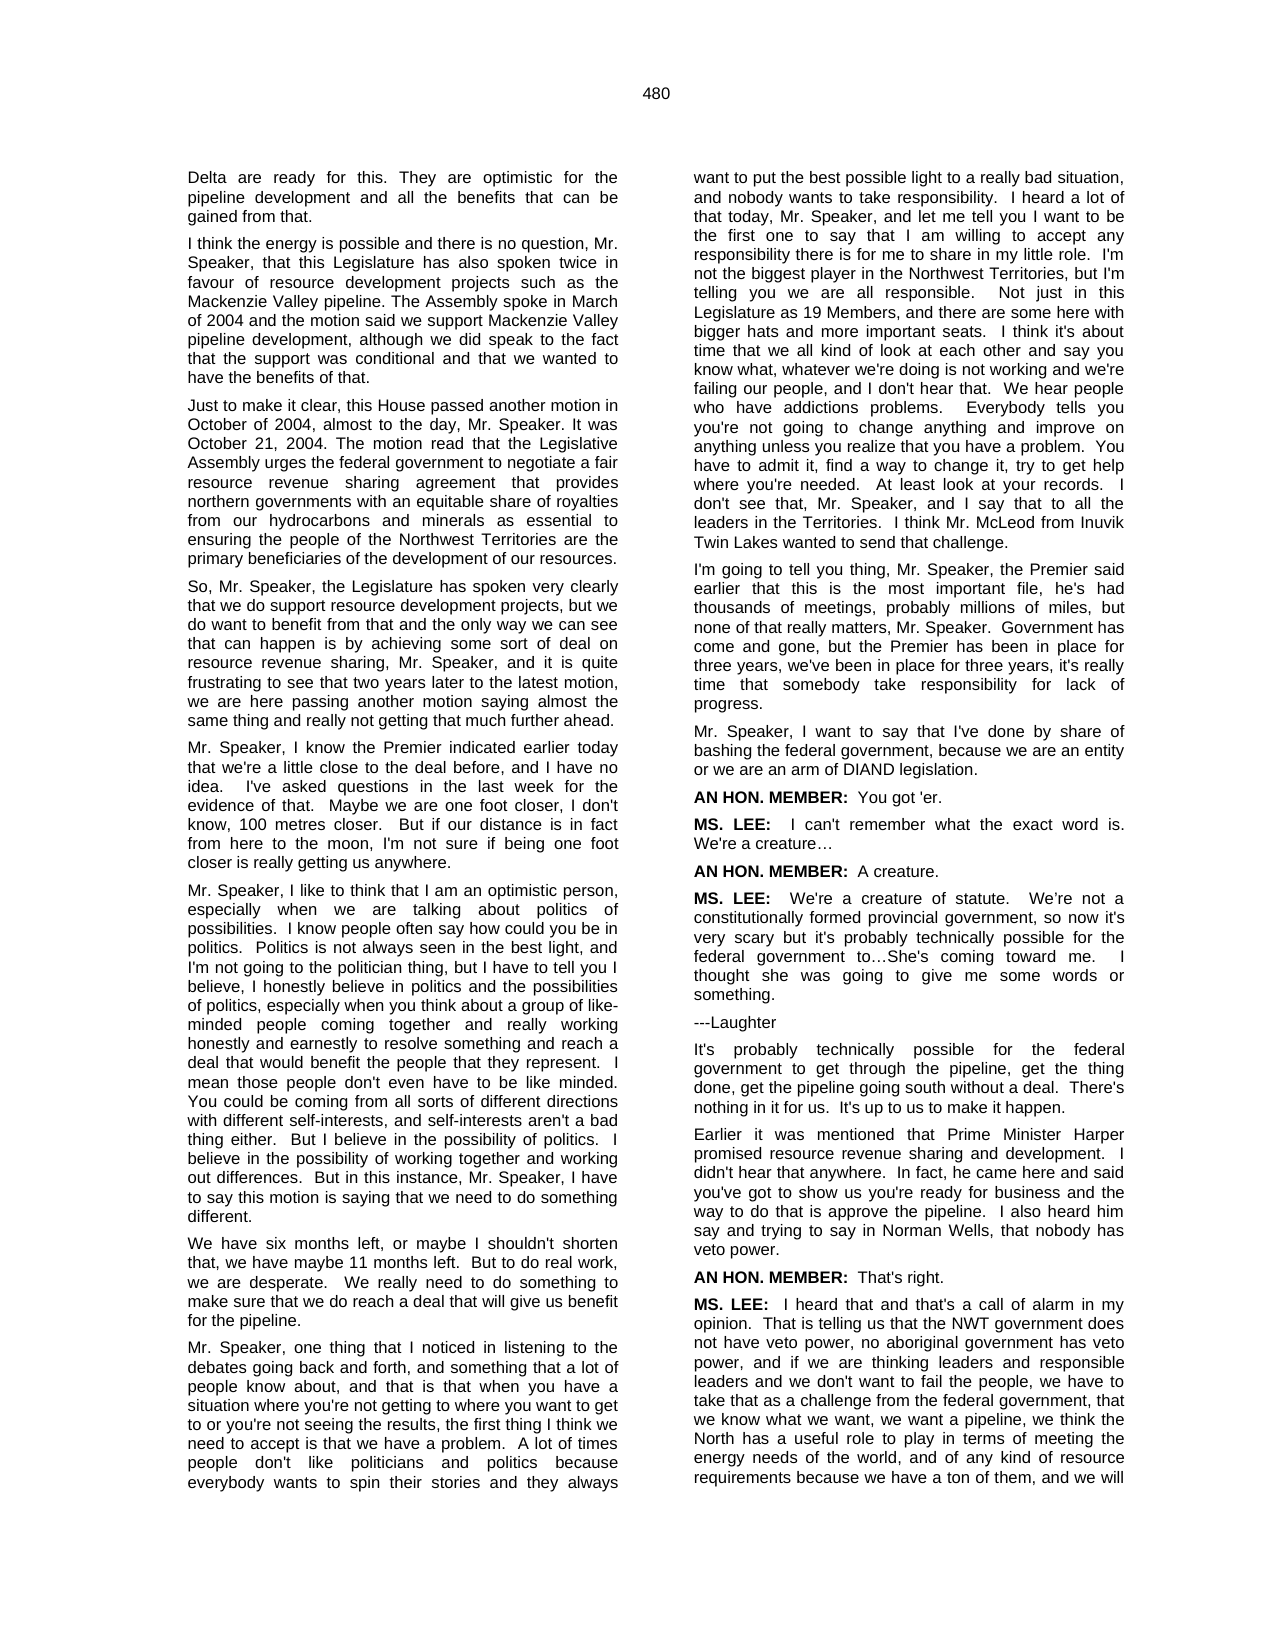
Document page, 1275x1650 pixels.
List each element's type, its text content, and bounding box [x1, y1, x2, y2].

text AN HON. MEMBER: A creature. [694, 862, 1125, 881]
text AN HON. MEMBER: You got 'er. [694, 787, 1125, 807]
text So, Mr. Speaker, the Legislature has spoken very clearly that we do support resource development projects, but we do want to benefit from that and the only way we can see that can happen is by achieving some sort of deal on resource revenue sharing, Mr. Speaker, and it is quite frustrating to see that two years later to the latest motion, we are here passing another motion saying almost the same thing and really not getting that much further ahead. [187, 577, 619, 730]
text We have six months left, or maybe I shouldn't shorten that, we have maybe 11 months left. But to do real work, we are desperate. We really need to do something to make sure that we do reach a deal that will give us benefit for the pipeline. [187, 1234, 619, 1330]
text MS. LEE: We're a creature of statute. We’re not a constitutionally formed provincial government, so now it's very scary but it's probably technically possible for the federal government to…She's coming toward me. I thought she was going to give me some words or something. [694, 889, 1125, 1004]
text Mr. Speaker, I know the Premier indicated earlier today that we're a little close to the deal before, and I have no idea. I've asked questions in the last week for the evidence of that. Maybe we are one foot closer, I don't know, 100 metres closer. But if our distance is in fact from here to the moon, I'm not sure if being one foot closer is really getting us anywhere. [187, 738, 619, 872]
text AN HON. MEMBER: That's right. [694, 1267, 1125, 1287]
text Mr. Speaker, one thing that I noticed in listening to the debates going back and forth, and something that a lot of people know about, and that is that when you have a situation where you're not getting to where you want to get to or you're not seeing the results, the first thing I think we need to accept is that we have a problem. A lot of times people don't like politicians and politics because everybody wants to spin their stories and they always want to put the best possible light to a really bad situation, and nobody wants to take responsibility. I heard a lot of that today, Mr. Speaker, and let me tell you I want to be the first one to say that I am willing to accept any responsibility there is for me to share in my little role. I'm not the biggest player in the Northwest Territories, but I'm telling you we are all responsible. Not just in this Legislature as 19 Members, and there are some here with bigger hats and more important seats. I think it's about time that we all kind of look at each other and say you know what, whatever we're doing is not working and we're failing our people, and I don't hear that. We hear people who have addictions problems. Everybody tells you you're not going to change anything and improve on anything unless you realize that you have a problem. You have to admit it, find a way to change it, try to get help where you're needed. At least look at your records. I don't see that, Mr. Speaker, and I say that to all the leaders in the Territories. I think Mr. McLeod from Inuvik Twin Lakes wanted to send that challenge. [694, 168, 1125, 552]
text I'm going to tell you thing, Mr. Speaker, the Premier said earlier that this is the most important file, he's had thousands of meetings, probably millions of miles, but none of that really matters, Mr. Speaker. Government has come and gone, but the Premier has been in place for three years, we've been in place for three years, it's really time that somebody take responsibility for lack of progress. [694, 560, 1125, 713]
text Earlier it was mentioned that Prime Minister Harper promised resource revenue sharing and development. I didn't hear that anywhere. In fact, he came here and said you've got to show us you're ready for business and the way to do that is approve the pipeline. I also heard him say and trying to say in Norman Wells, that nobody has veto power. [694, 1125, 1125, 1259]
text Mr. Speaker, I want to say that I've done by share of bashing the federal government, because we are an entity or we are an arm of DIAND legislation. [694, 722, 1125, 779]
text MS. LEE: I can't remember what the exact word is. We're a creature… [694, 815, 1125, 853]
text It's probably technically possible for the federal government to get through the pipeline, get the thing done, get the pipeline going south without a deal. There's nothing in it for us. It's up to us to make it happen. [694, 1040, 1125, 1117]
text ---Laughter [694, 1012, 1125, 1032]
text I think the energy is possible and there is no question, Mr. Speaker, that this Legislature has also spoken twice in favour of resource development projects such as the Mackenzie Valley pipeline. The Assembly spoke in March of 2004 and the motion said we support Mackenzie Valley pipeline development, although we did speak to the fact that the support was conditional and that we wanted to have the benefits of that. [187, 234, 619, 387]
text Just to make it clear, this House passed another motion in October of 2004, almost to the day, Mr. Speaker. It was October 21, 2004. The motion read that the Legislative Assembly urges the federal government to negotiate a fair resource revenue sharing agreement that provides northern governments with an equitable share of royalties from our hydrocarbons and minerals as essential to ensuring the people of the Northwest Territories are the primary beneficiaries of the development of our resources. [187, 396, 619, 568]
text Mr. Speaker, I like to think that I am an optimistic person, especially when we are talking about politics of possibilities. I know people often say how could you be in politics. Politics is not always seen in the best light, and I'm not going to the politician thing, but I have to tell you I believe, I honestly believe in politics and the possibilities of politics, especially when you think about a group of like-minded people coming together and really working honestly and earnestly to resolve something and reach a deal that would benefit the people that they represent. I mean those people don't even have to be like minded. You could be coming from all sorts of different directions with different self-interests, and self-interests aren't a bad thing either. But I believe in the possibility of politics. I believe in the possibility of working together and working out differences. But in this instance, Mr. Speaker, I have to say this motion is saying that we need to do something different. [187, 881, 619, 1226]
